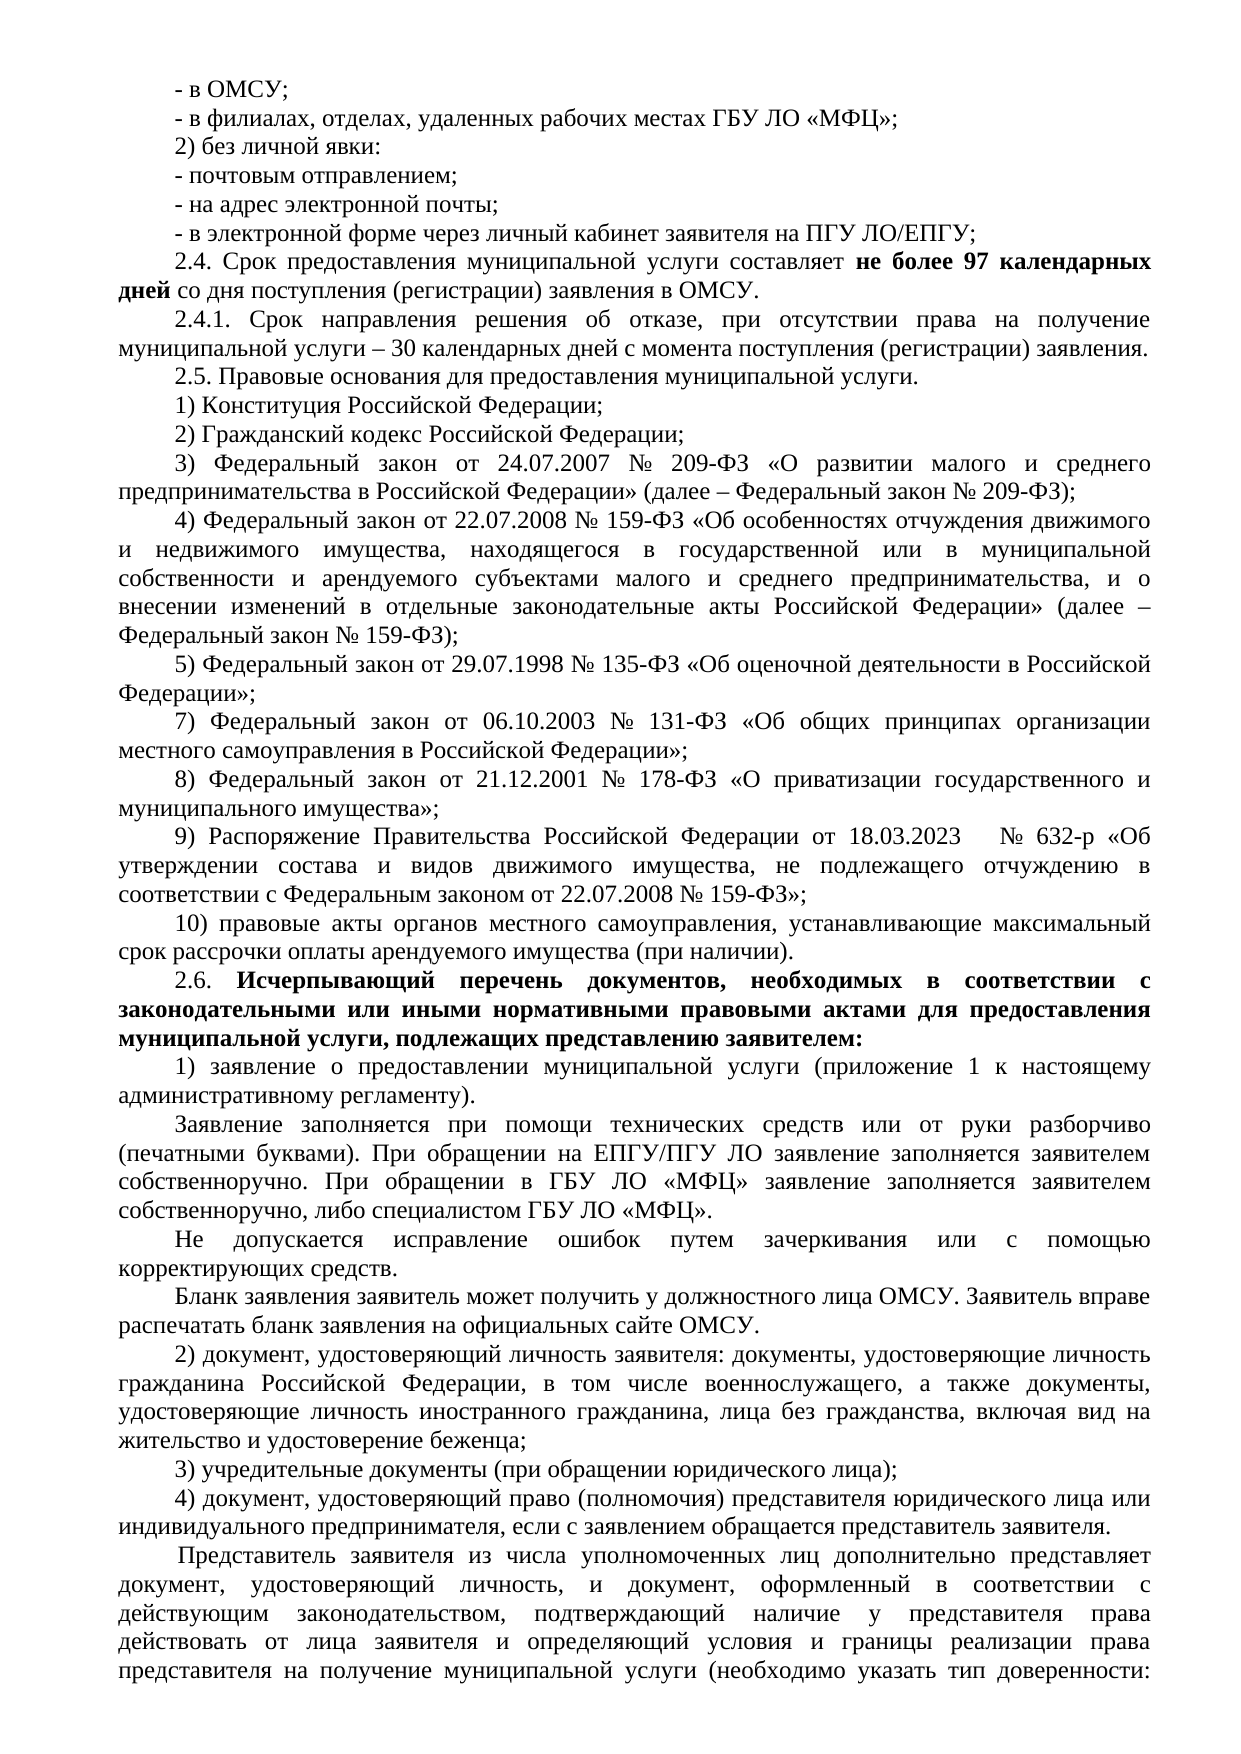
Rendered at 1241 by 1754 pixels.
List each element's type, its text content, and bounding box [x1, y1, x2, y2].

text 2) без личной явки: [118, 131, 1152, 160]
text Не допускается исправление ошибок путем зачеркивания или с помощью корректирующих средств. [118, 1224, 1152, 1281]
text 2.6. Исчерпывающий перечень документов, необходимых в соответствии с законодательными или иными нормативными правовыми актами для предоставления муниципальной услуги, подлежащих представлению заявителем: [118, 965, 1152, 1051]
text - на адрес электронной почты; [118, 189, 1152, 218]
text - в электронной форме через личный кабинет заявителя на ПГУ ЛО/ЕПГУ; [118, 218, 1152, 246]
text 4) документ, удостоверяющий право (полномочия) представителя юридического лица или индивидуального предпринимателя, если с заявлением обращается представитель заявителя. [118, 1483, 1152, 1540]
text Заявление заполняется при помощи технических средств или от руки разборчиво (печатными буквами). При обращении на ЕПГУ/ПГУ ЛО заявление заполняется заявителем собственноручно. При обращении в ГБУ ЛО «МФЦ» заявление заполняется заявителем собственноручно, либо специалистом ГБУ ЛО «МФЦ». [118, 1109, 1152, 1224]
text Бланк заявления заявитель может получить у должностного лица ОМСУ. Заявитель вправе распечатать бланк заявления на официальных сайте ОМСУ. [118, 1281, 1152, 1339]
text - в филиалах, отделах, удаленных рабочих местах ГБУ ЛО «МФЦ»; [118, 103, 1152, 131]
text 1) заявление о предоставлении муниципальной услуги (приложение 1 к настоящему административному регламенту). [118, 1051, 1152, 1109]
text 10) правовые акты органов местного самоуправления, устанавливающие максимальный срок рассрочки оплаты арендуемого имущества (при наличии). [118, 908, 1152, 965]
text 1) Конституция Российской Федерации; [118, 390, 1152, 419]
text 8) Федеральный закон от 21.12.2001 № 178-ФЗ «О приватизации государственного и муниципального имущества»; [118, 764, 1152, 821]
text - в ОМСУ; [118, 74, 1152, 103]
text 5) Федеральный закон от 29.07.1998 № 135-ФЗ «Об оценочной деятельности в Российской Федерации»; [118, 649, 1152, 706]
text 3) Федеральный закон от 24.07.2007 № 209-ФЗ «О развитии малого и среднего предпринимательства в Российской Федерации» (далее – Федеральный закон № 209-ФЗ); [118, 448, 1152, 505]
text - почтовым отправлением; [118, 160, 1152, 189]
text 2.4.1. Срок направления решения об отказе, при отсутствии права на получение муниципальной услуги – 30 календарных дней с момента поступления (регистрации) заявления. [118, 304, 1152, 361]
text 2) Гражданский кодекс Российской Федерации; [118, 419, 1152, 448]
text 4) Федеральный закон от 22.07.2008 № 159-ФЗ «Об особенностях отчуждения движимого и недвижимого имущества, находящегося в государственной или в муниципальной собственности и арендуемого субъектами малого и среднего предпринимательства, и о внесении изменений в отдельные законодательные акты Российской Федерации» (далее – Федеральный закон № 159-ФЗ); [118, 505, 1152, 649]
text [118, 1540, 1152, 1684]
text 2) документ, удостоверяющий личность заявителя: документы, удостоверяющие личность гражданина Российской Федерации, в том числе военнослужащего, а также документы, удостоверяющие личность иностранного гражданина, лица без гражданства, включая вид на жительство и удостоверение беженца; [118, 1339, 1152, 1454]
text 7) Федеральный закон от 06.10.2003 № 131-ФЗ «Об общих принципах организации местного самоуправления в Российской Федерации»; [118, 706, 1152, 764]
text 2.4. Срок предоставления муниципальной услуги составляет не более 97 календарных дней со дня поступления (регистрации) заявления в ОМСУ. [118, 246, 1152, 304]
text 2.5. Правовые основания для предоставления муниципальной услуги. [118, 361, 1152, 390]
text 9) Распоряжение Правительства Российской Федерации от 18.03.2023 № 632-р «Об утверждении состава и видов движимого имущества, не подлежащего отчуждению в соответствии с Федеральным законом от 22.07.2008 № 159-ФЗ»; [118, 821, 1152, 908]
text 3) учредительные документы (при обращении юридического лица); [118, 1454, 1152, 1483]
